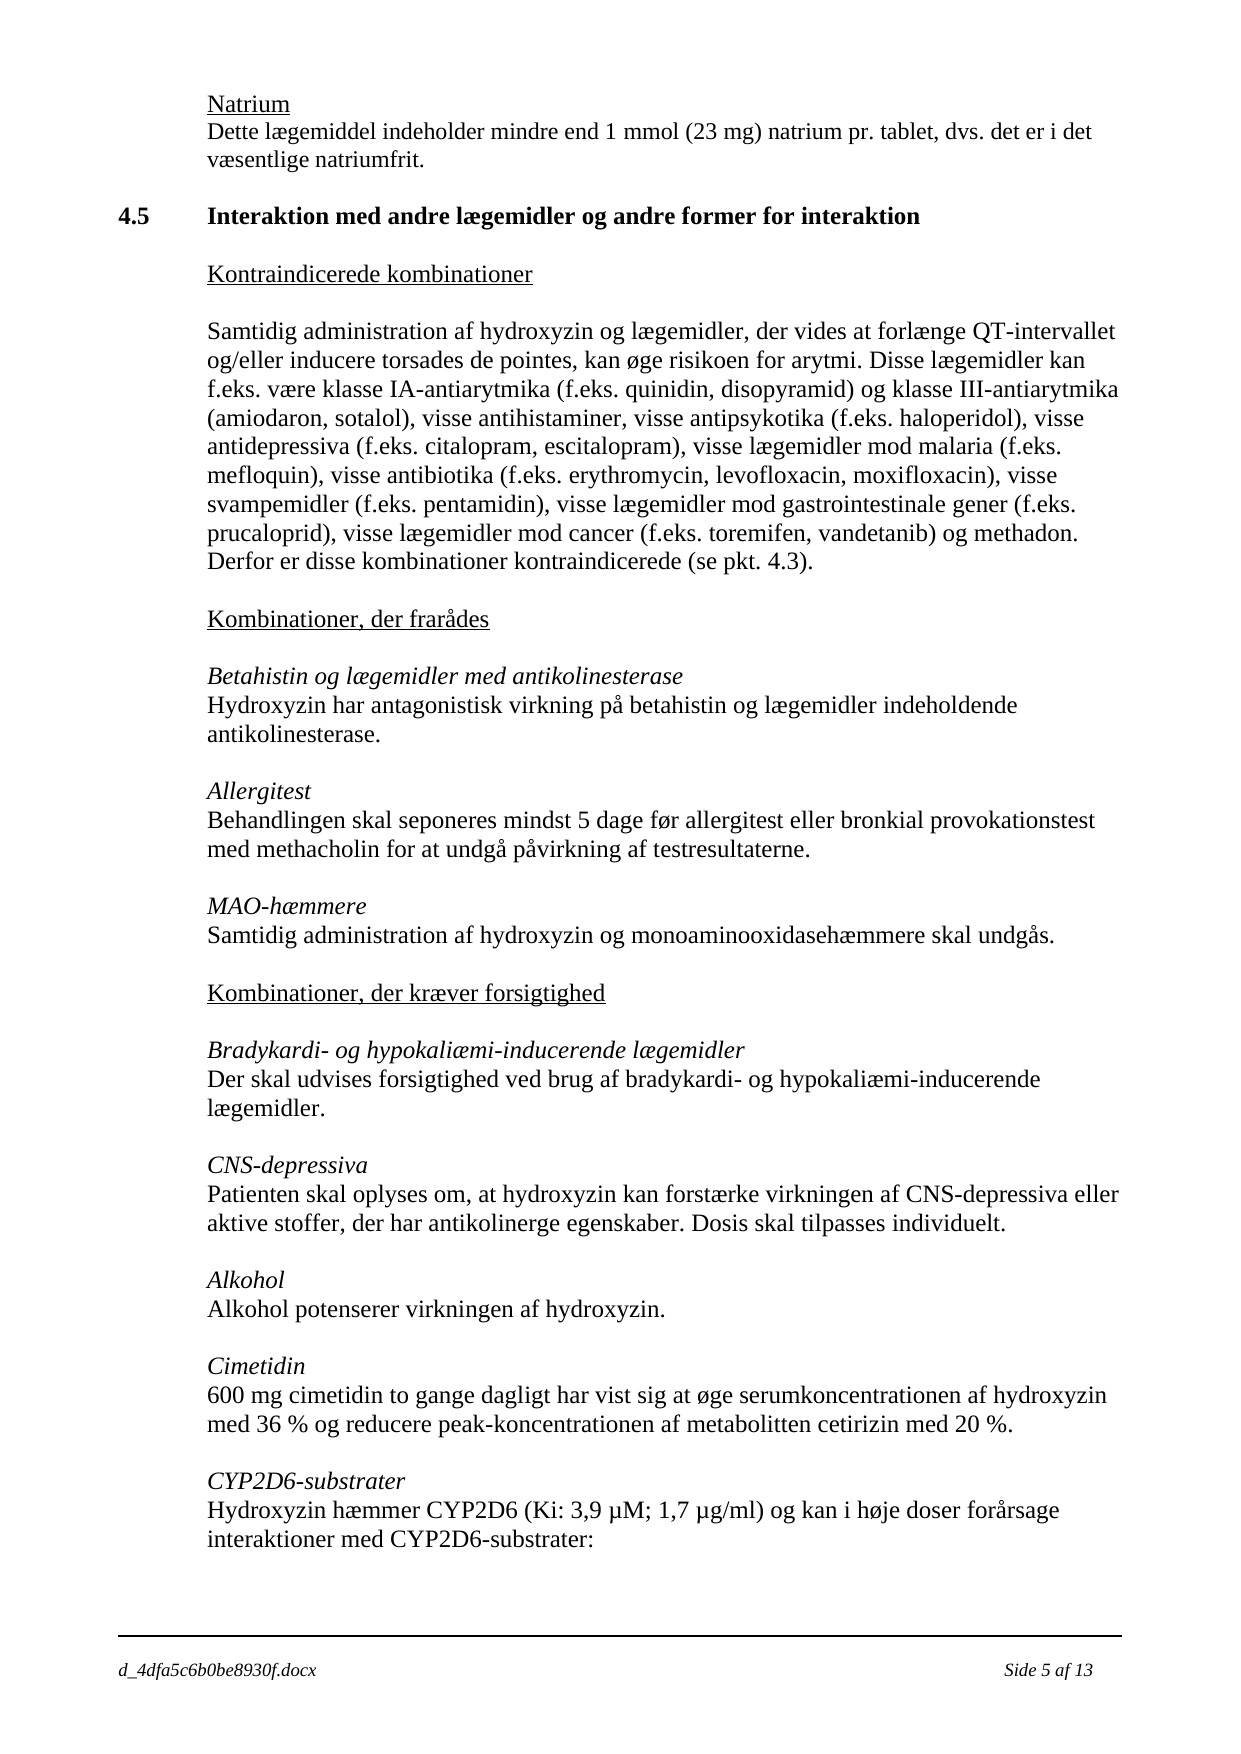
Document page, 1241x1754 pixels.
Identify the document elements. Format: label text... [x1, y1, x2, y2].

text Alkohol potenserer virkningen af hydroxyzin. [207, 1294, 1122, 1323]
text Patienten skal oplyses om, at hydroxyzin kan forstærke virkningen af CNS-depressiva eller aktive stoffer, der har antikolinerge egenskaber. Dosis skal tilpasses individuelt. [207, 1179, 1122, 1236]
text Kombinationer, der kræver forsigtighed [207, 978, 1122, 1006]
text 600 mg cimetidin to gange dagligt har vist sig at øge serumkoncentrationen af hydroxyzin med 36 % og reducere peak-koncentrationen af metabolitten cetirizin med 20 %. [207, 1380, 1122, 1438]
text Allergitest [207, 776, 1122, 805]
text Betahistin og lægemidler med antikolinesterase [207, 661, 1122, 690]
text Samtidig administration af hydroxyzin og monoaminooxidasehæmmere skal undgås. [207, 920, 1122, 949]
text Der skal udvises forsigtighed ved brug af bradykardi- og hypokaliæmi-inducerende lægemidler. [207, 1064, 1122, 1121]
text 4.5 Interaktion med andre lægemidler og andre former for interaktion [118, 201, 1122, 230]
text Samtidig administration af hydroxyzin og lægemidler, der vides at forlænge QT-intervallet og/eller inducere torsades de pointes, kan øge risikoen for arytmi. Disse lægemidler kan f.eks. være klasse IA-antiarytmika (f.eks. quinidin, disopyramid) og klasse III-antiarytmika (amiodaron, sotalol), visse antihistaminer, visse antipsykotika (f.eks. haloperidol), visse antidepressiva (f.eks. citalopram, escitalopram), visse lægemidler mod malaria (f.eks. mefloquin), visse antibiotika (f.eks. erythromycin, levofloxacin, moxifloxacin), visse svampemidler (f.eks. pentamidin), visse lægemidler mod gastrointestinale gener (f.eks. prucaloprid), visse lægemidler mod cancer (f.eks. toremifen, vandetanib) og methadon. Derfor er disse kombinationer kontraindicerede (se pkt. 4.3). [207, 316, 1122, 575]
text Cimetidin [207, 1351, 1122, 1380]
text Natrium [207, 89, 1122, 117]
text Kontraindicerede kombinationer [207, 259, 1122, 288]
text CYP2D6-substrater [207, 1466, 1122, 1495]
text Bradykardi- og hypokaliæmi-inducerende lægemidler [207, 1035, 1122, 1064]
text Alkohol [207, 1265, 1122, 1294]
text Dette lægemiddel indeholder mindre end 1 mmol (23 mg) natrium pr. tablet, dvs. det er i det væsentlige natriumfrit. [207, 117, 1122, 173]
text Behandlingen skal seponeres mindst 5 dage før allergitest eller bronkial provokationstest med methacholin for at undgå påvirkning af testresultaterne. [207, 805, 1122, 863]
text Hydroxyzin hæmmer CYP2D6 (Ki: 3,9 µM; 1,7 µg/ml) og kan i høje doser forårsage interaktioner med CYP2D6-substrater: [207, 1495, 1122, 1553]
text Kombinationer, der frarådes [207, 604, 1122, 633]
text CNS-depressiva [207, 1150, 1122, 1179]
text MAO-hæmmere [207, 891, 1122, 920]
text Hydroxyzin har antagonistisk virkning på betahistin og lægemidler indeholdende antikolinesterase. [207, 690, 1122, 748]
